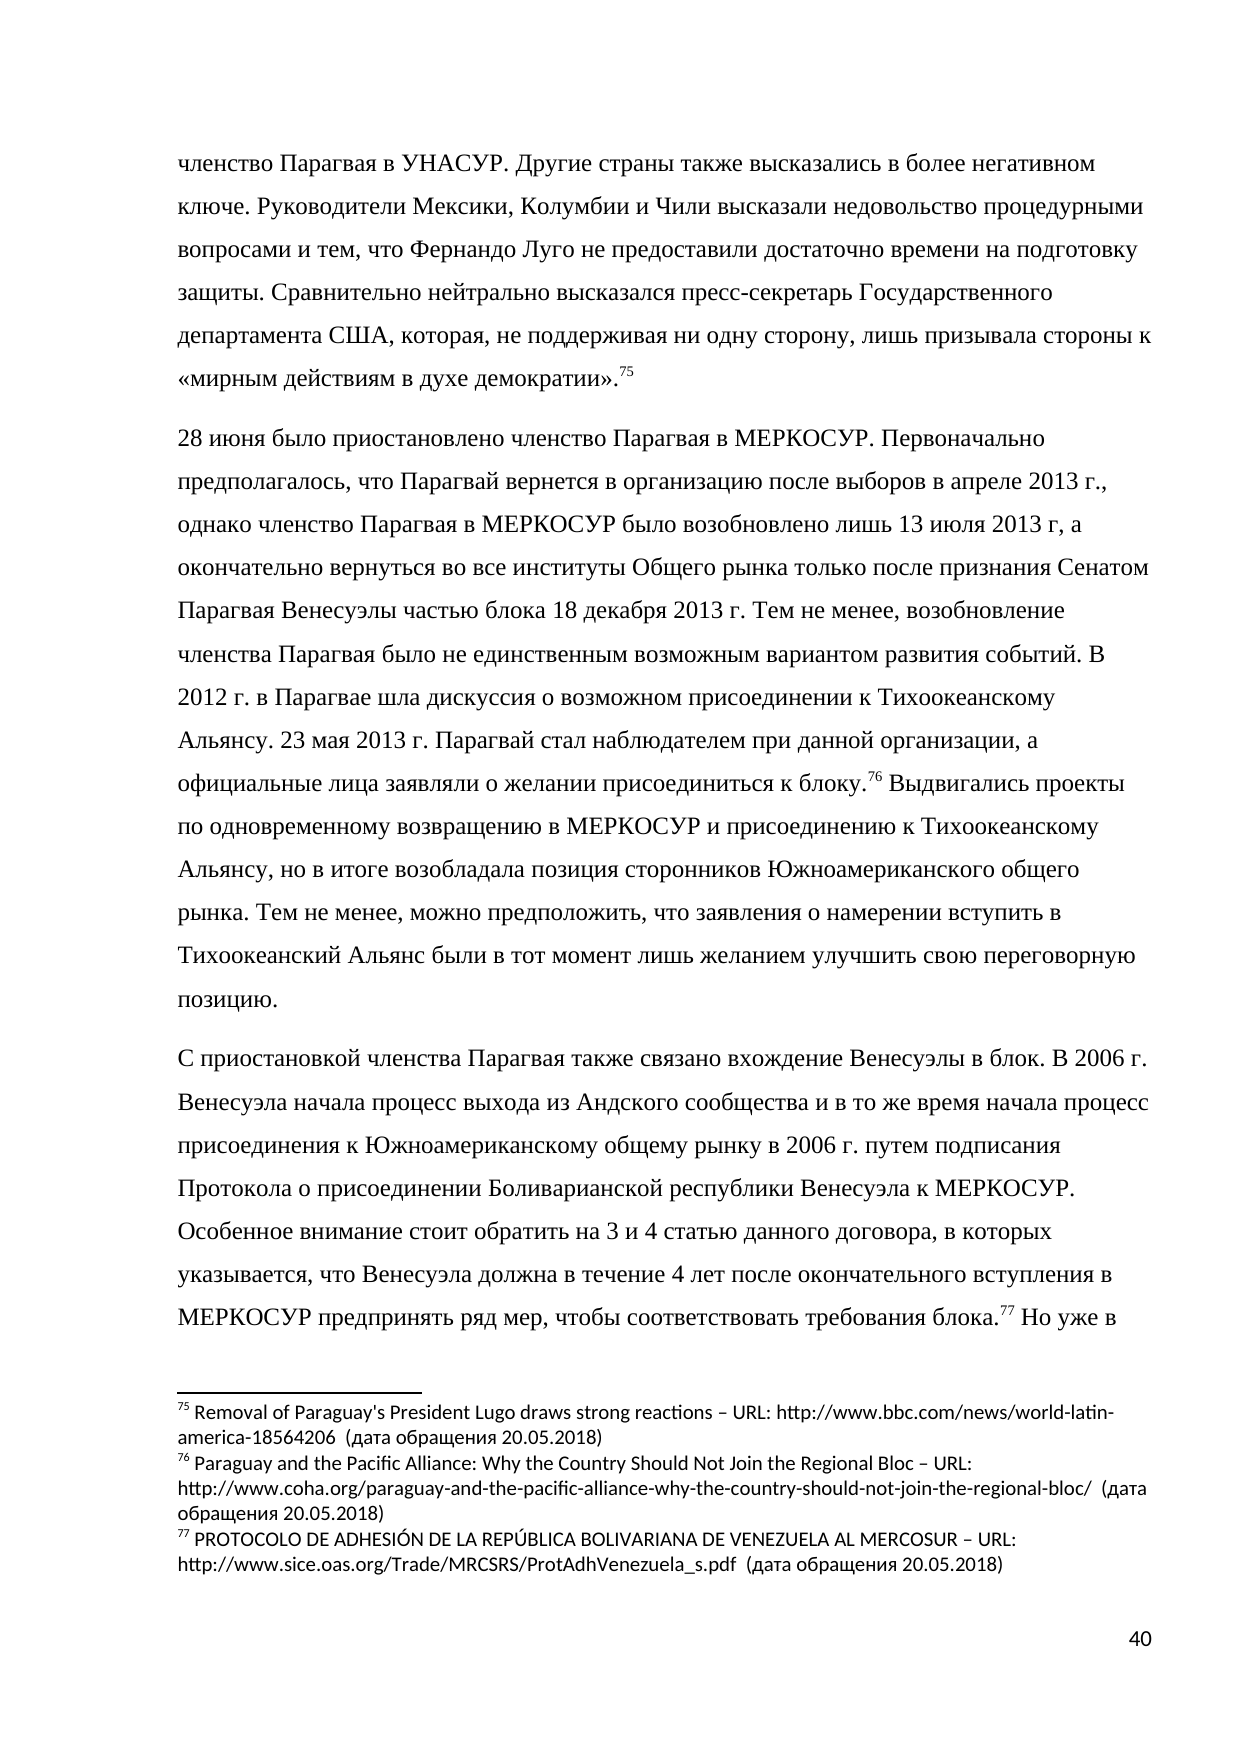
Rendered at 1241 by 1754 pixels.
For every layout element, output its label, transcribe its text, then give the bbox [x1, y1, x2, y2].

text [177, 148, 1152, 392]
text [177, 1043, 1152, 1331]
text 28 июня было приостановлено членство Парагвая в МЕРКОСУР. Первоначально предполагалось, что Парагвай вернется в организацию после выборов в апреле 2013 г., однако членство Парагвая в МЕРКОСУР было возобновлено лишь 13 июля 2013 г, а окончательно вернуться во все институты Общего рынка только после признания Сенатом Парагвая Венесуэлы частью блока 18 декабря 2013 г. Тем не менее, возобновление членства Парагвая было не единственным возможным вариантом развития событий. В 2012 г. в Парагвае шла дискуссия о возможном присоединении к Тихоокеанскому Альянсу. 23 мая 2013 г. Парагвай стал наблюдателем при данной организации, а официальные лица заявляли о желании присоединиться к блоку. Выдвигались проекты по одновременному возвращению в МЕРКОСУР и присоединению к Тихоокеанскому Альянсу, но в итоге возобладала позиция сторонников Южноамериканского общего рынка. Тем не менее, можно предположить, что заявления о намерении вступить в Тихоокеанский Альянс были в тот момент лишь желанием улучшить свою переговорную позицию. [177, 423, 1152, 1012]
